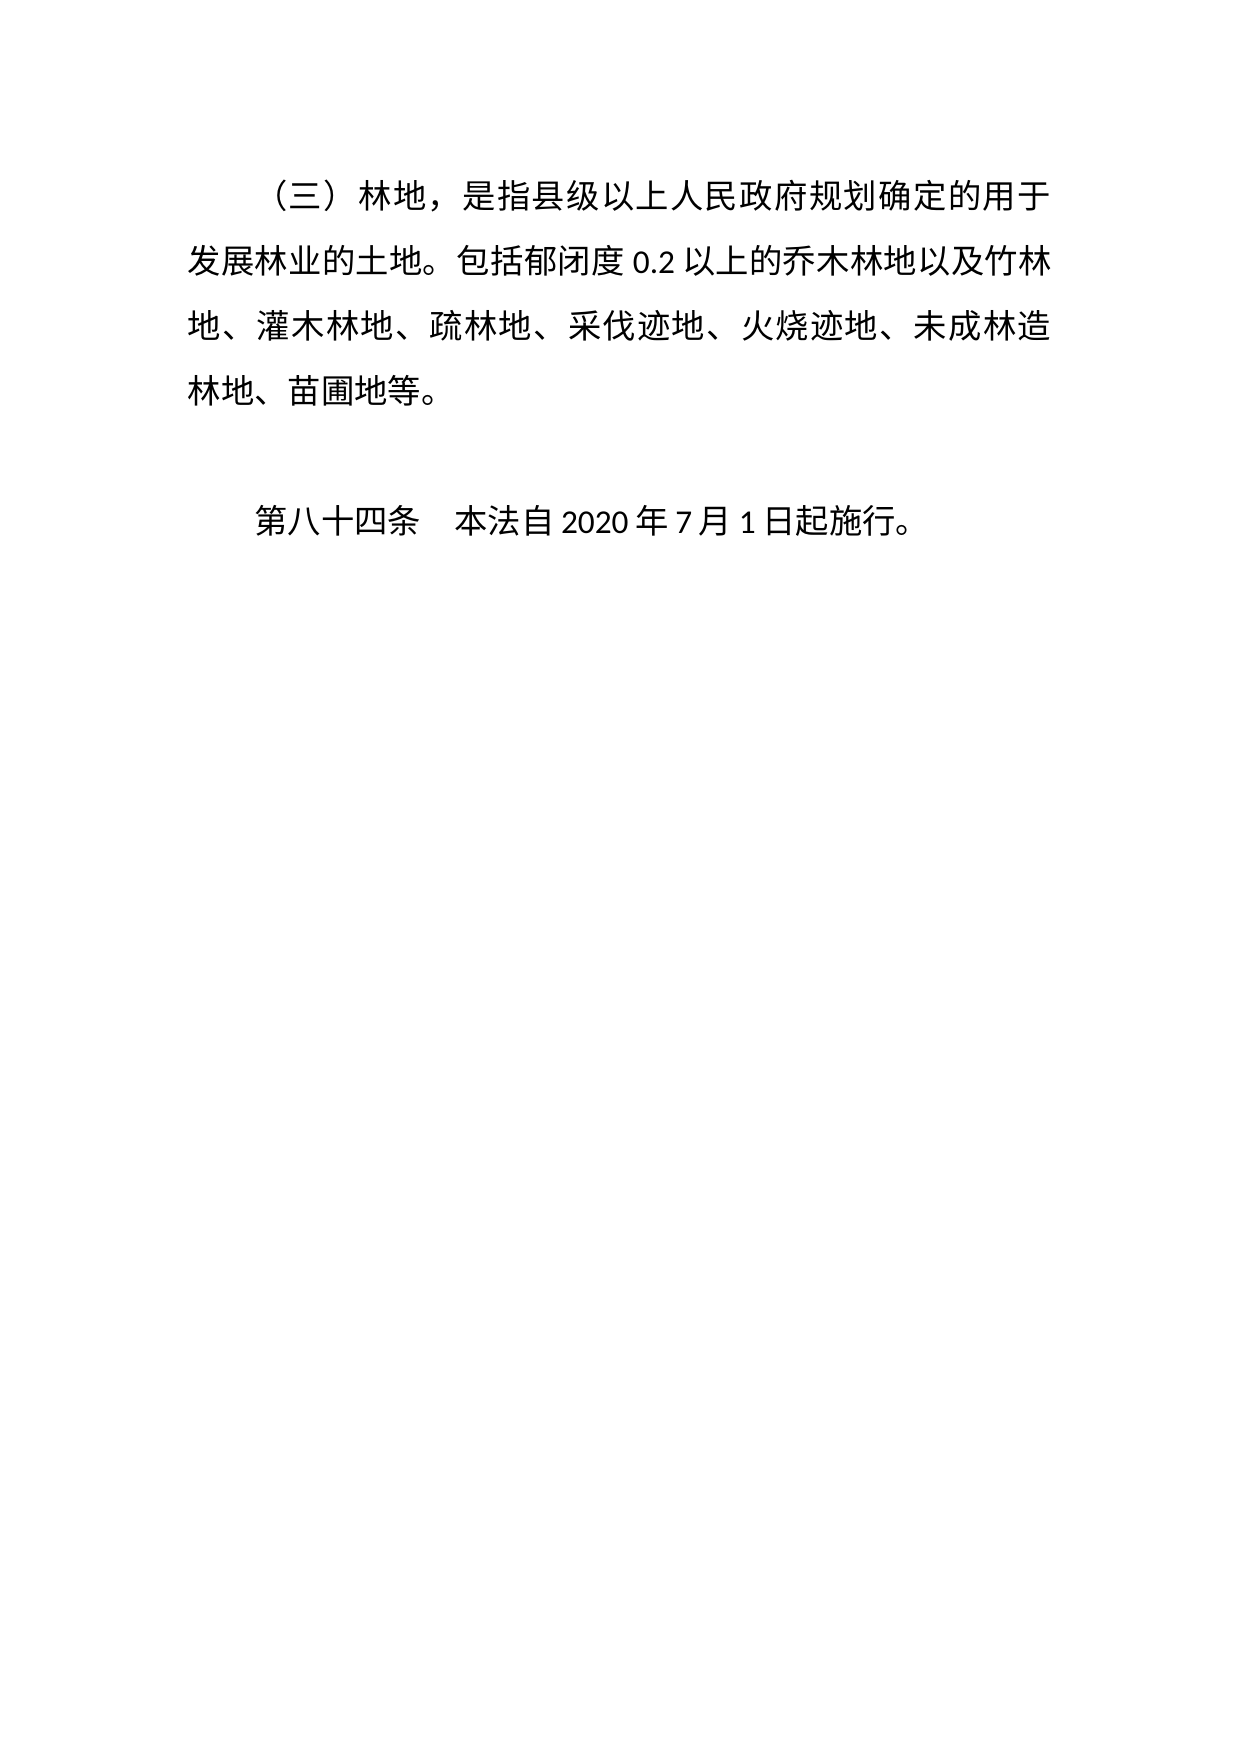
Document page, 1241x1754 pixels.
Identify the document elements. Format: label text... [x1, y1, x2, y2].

text 第八十四条 本法自2020年7月1日起施行。 [187, 487, 1053, 552]
text （三）林地，是指县级以上人民政府规划确定的用于发展林业的土地。包括郁闭度0.2以上的乔木林地以及竹林地、灌木林地、疏林地、采伐迹地、火烧迹地、未成林造林地、苗圃地等。 [187, 162, 1053, 422]
